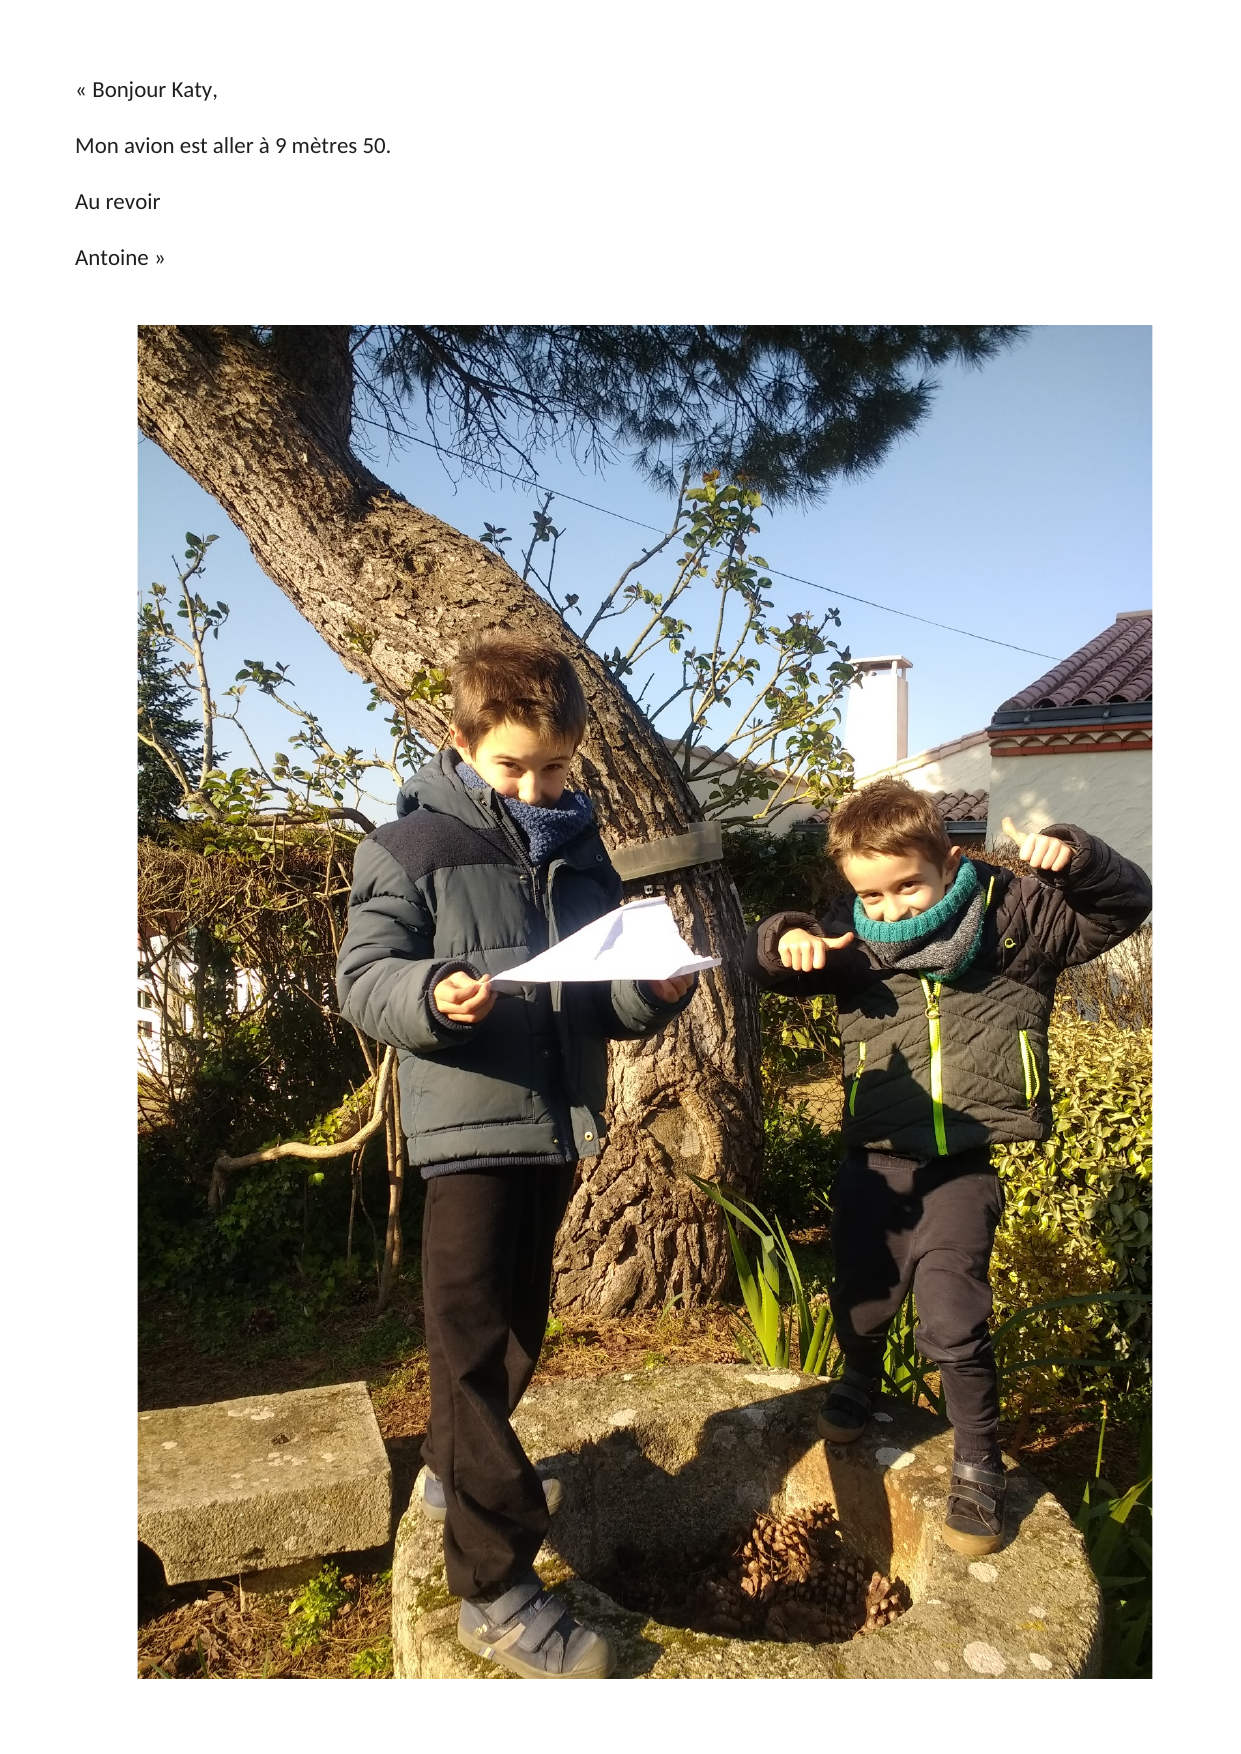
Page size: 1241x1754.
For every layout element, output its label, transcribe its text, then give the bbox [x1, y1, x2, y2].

text Au revoir [75, 187, 1165, 215]
picture [137, 325, 1153, 1679]
text « Bonjour Katy, [75, 75, 1165, 103]
text Mon avion est aller à 9 mètres 50. [75, 131, 1165, 159]
text Antoine » [75, 243, 1165, 271]
